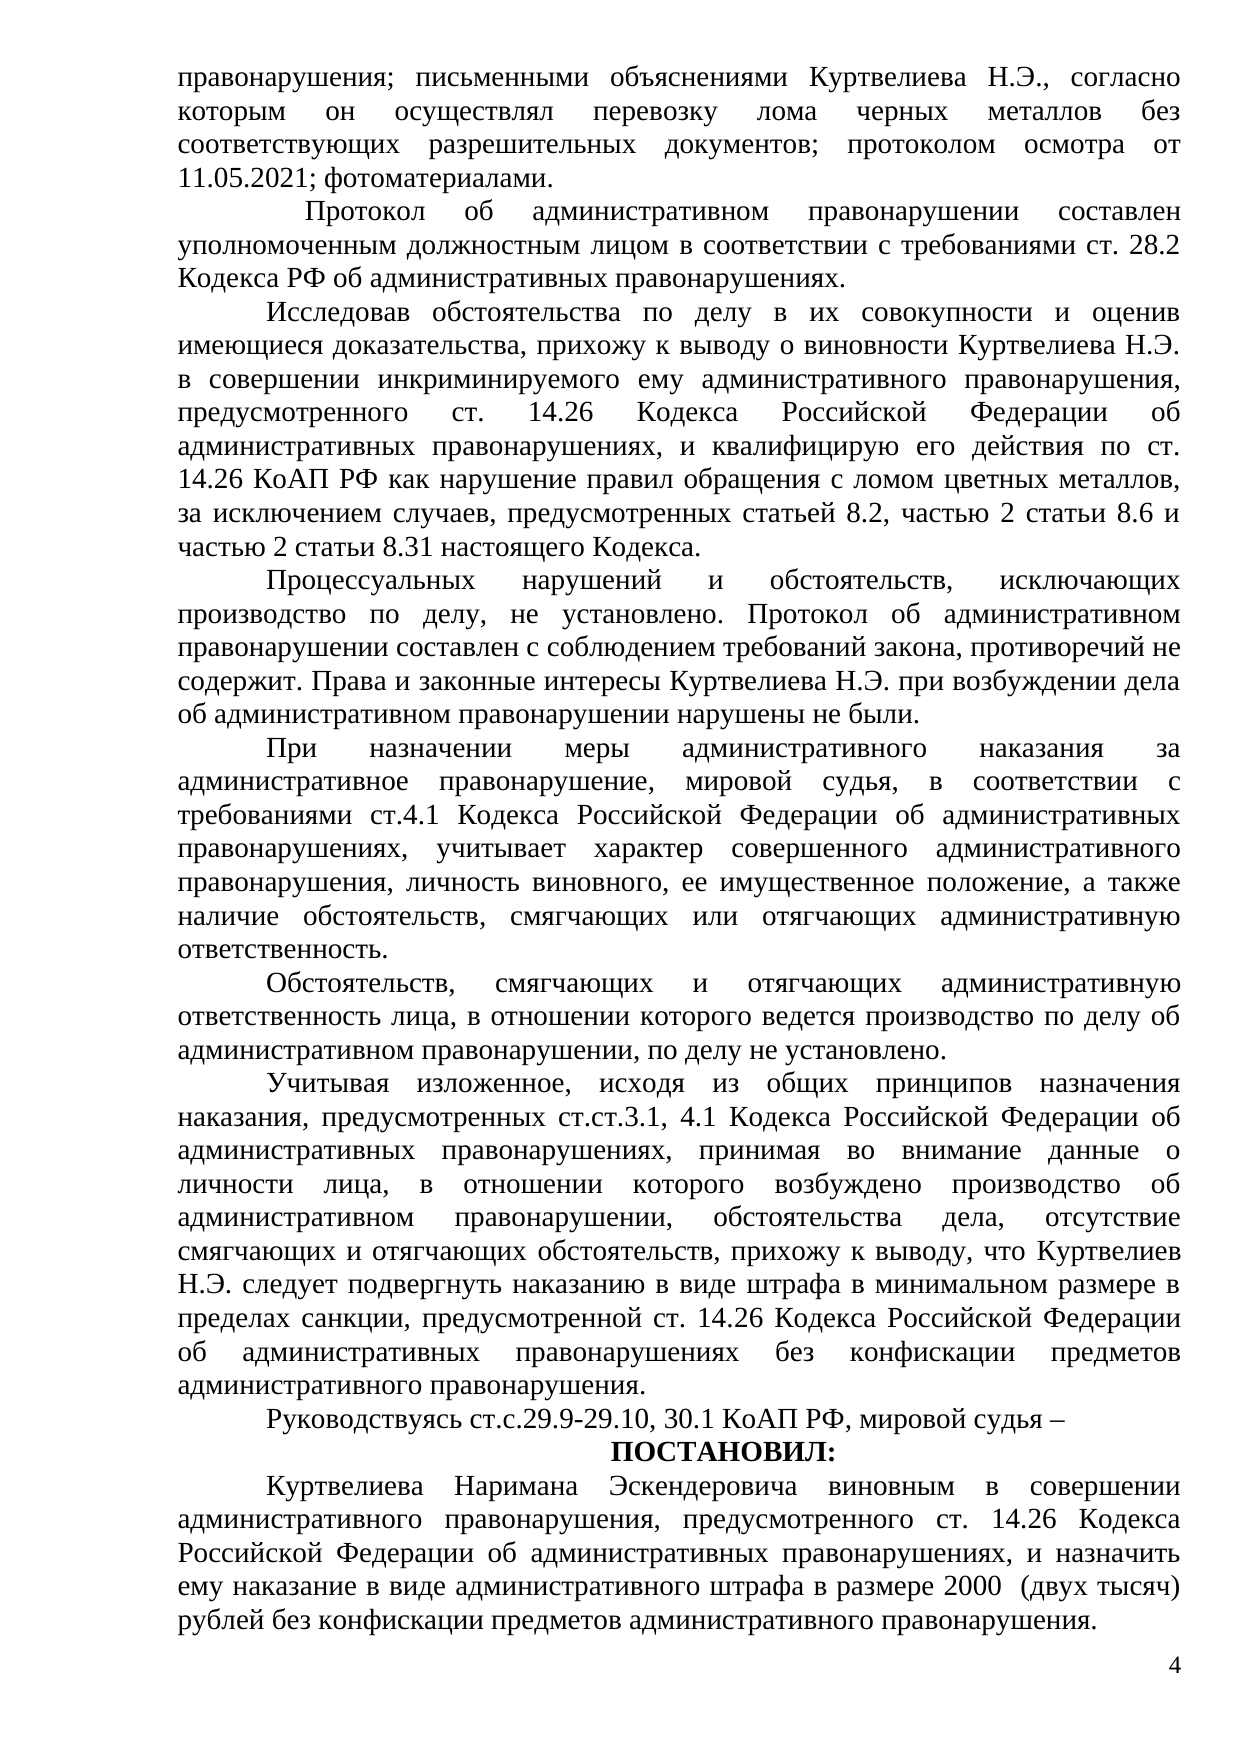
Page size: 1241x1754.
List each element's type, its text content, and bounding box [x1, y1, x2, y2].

text Исследовав обстоятельства по делу в их совокупности и оценив имеющиеся доказательства, прихожу к выводу о виновности Куртвелиева Н.Э. в совершении инкриминируемого ему административного правонарушения, предусмотренного ст. 14.26 Кодекса Российской Федерации об административных правонарушениях, и квалифицирую его действия по ст. 14.26 КоАП РФ как нарушение правил обращения с ломом цветных металлов, за исключением случаев, предусмотренных статьей 8.2, частью 2 статьи 8.6 и частью 2 статьи 8.31 настоящего Кодекса. [177, 294, 1181, 562]
text При назначении меры административного наказания за административное правонарушение, мировой судья, в соответствии с требованиями ст.4.1 Кодекса Российской Федерации об административных правонарушениях, учитывает характер совершенного административного правонарушения, личность виновного, ее имущественное положение, а также наличие обстоятельств, смягчающих или отягчающих административную ответственность. [177, 730, 1181, 965]
text ПОСТАНОВИЛ: [177, 1434, 1181, 1468]
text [177, 59, 1181, 193]
text Обстоятельств, смягчающих и отягчающих административную ответственность лица, в отношении которого ведется производство по делу об административном правонарушении, по делу не установлено. [177, 965, 1181, 1065]
text Процессуальных нарушений и обстоятельств, исключающих производство по делу, не установлено. Протокол об административном правонарушении составлен с соблюдением требований закона, противоречий не содержит. Права и законные интересы Куртвелиева Н.Э. при возбуждении дела об административном правонарушении нарушены не были. [177, 562, 1181, 730]
text Учитывая изложенное, исходя из общих принципов назначения наказания, предусмотренных ст.ст.3.1, 4.1 Кодекса Российской Федерации об административных правонарушениях, принимая во внимание данные о личности лица, в отношении которого возбуждено производство об административном правонарушении, обстоятельства дела, отсутствие смягчающих и отягчающих обстоятельств, прихожу к выводу, что Куртвелиев Н.Э. следует подвергнуть наказанию в виде штрафа в минимальном размере в пределах санкции, предусмотренной ст. 14.26 Кодекса Российской Федерации об административных правонарушениях без конфискации предметов административного правонарушения. [177, 1065, 1181, 1401]
text Руководствуясь ст.с.29.9-29.10, 30.1 КоАП РФ, мировой судья – [177, 1401, 1181, 1434]
text Протокол об административном правонарушении составлен уполномоченным должностным лицом в соответствии с требованиями ст. 28.2 Кодекса РФ об административных правонарушениях. [177, 193, 1181, 294]
text Куртвелиева Наримана Эскендеровича виновным в совершении административного правонарушения, предусмотренного ст. 14.26 Кодекса Российской Федерации об административных правонарушениях, и назначить ему наказание в виде административного штрафа в размере 2000 (двух тысяч) рублей без конфискации предметов административного правонарушения. [177, 1468, 1181, 1636]
